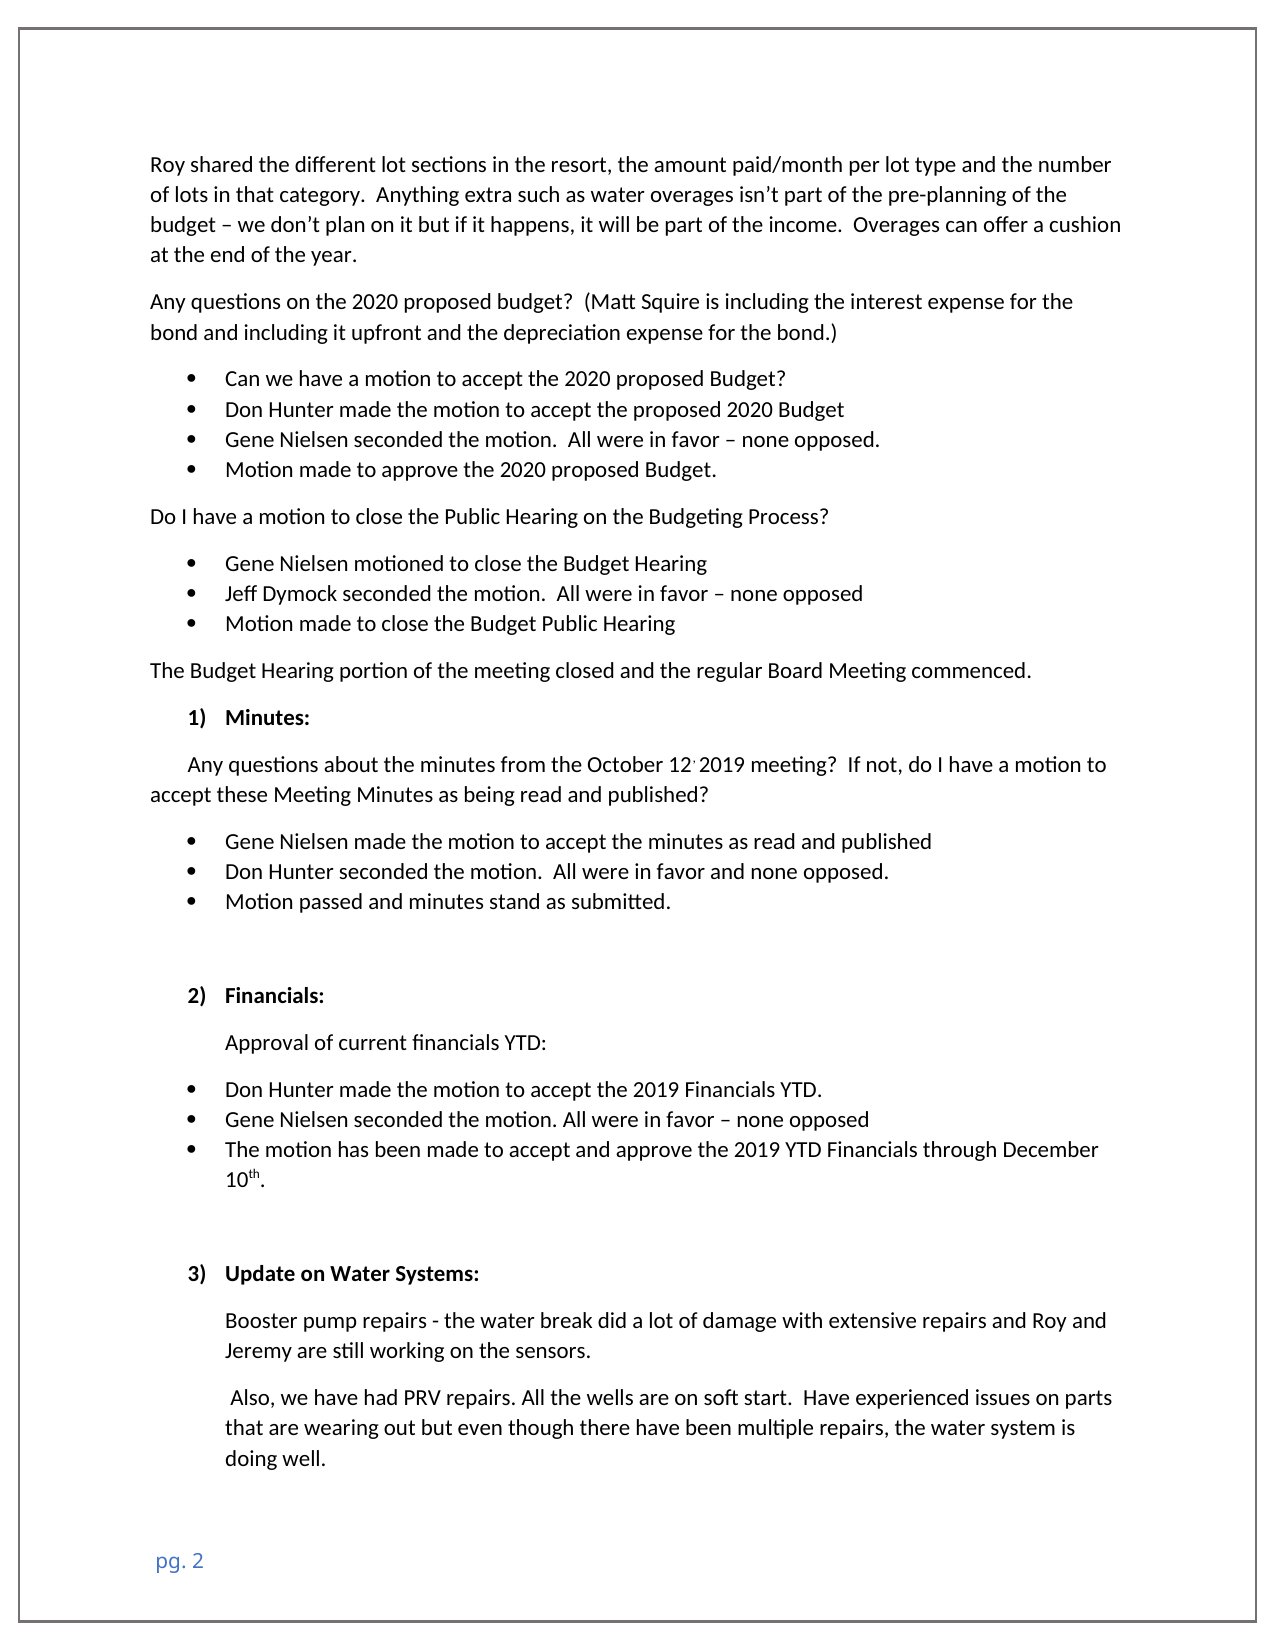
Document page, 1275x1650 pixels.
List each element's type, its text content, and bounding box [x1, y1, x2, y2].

list Minutes: [187, 703, 1125, 731]
list Gene Nielsen seconded the motion. All were in favor – none opposed [187, 1105, 1125, 1133]
list Jeff Dymock seconded the motion. All were in favor – none opposed [187, 579, 1125, 607]
list Gene Nielsen motioned to close the Budget Hearing [187, 549, 1125, 577]
list Motion passed and minutes stand as submitted. [187, 887, 1125, 916]
list The motion has been made to accept and approve the 2019 YTD Financials through December 10th. [187, 1135, 1125, 1194]
list Don Hunter seconded the motion. All were in favor and none opposed. [187, 857, 1125, 885]
list Financials: [187, 981, 1125, 1009]
text The Budget Hearing portion of the meeting closed and the regular Board Meeting commenced. [150, 656, 1125, 684]
text Also, we have had PRV repairs. All the wells are on soft start. Have experienced issues on parts that are wearing out but even though there have been multiple repairs, the water system is doing well. [225, 1383, 1125, 1472]
text Any questions about the minutes from the October 12, 2019 meeting? If not, do I have a motion to accept these Meeting Minutes as being read and published? [150, 750, 1125, 808]
list Gene Nielsen seconded the motion. All were in favor – none opposed. [187, 425, 1125, 453]
list Motion made to close the Budget Public Hearing [187, 609, 1125, 637]
text Approval of current financials YTD: [225, 1028, 1125, 1056]
list Don Hunter made the motion to accept the 2019 Financials YTD. [187, 1075, 1125, 1103]
text Roy shared the different lot sections in the resort, the amount paid/month per lot type and the number of lots in that category. Anything extra such as water overages isn’t part of the pre-planning of the budget – we don’t plan on it but if it happens, it will be part of the income. Overages can offer a cushion at the end of the year. [150, 150, 1125, 269]
text Booster pump repairs - the water break did a lot of damage with extensive repairs and Roy and Jeremy are still working on the sensors. [225, 1306, 1125, 1364]
list Don Hunter made the motion to accept the proposed 2020 Budget [187, 395, 1125, 423]
list Can we have a motion to accept the 2020 proposed Budget? [187, 364, 1125, 393]
list Update on Water Systems: [187, 1259, 1125, 1287]
list Gene Nielsen made the motion to accept the minutes as read and published [187, 827, 1125, 855]
text Any questions on the 2020 proposed budget? (Matt Squire is including the interest expense for the bond and including it upfront and the depreciation expense for the bond.) [150, 287, 1125, 346]
list Motion made to approve the 2020 proposed Budget. [187, 455, 1125, 483]
text Do I have a motion to close the Public Hearing on the Budgeting Process? [150, 502, 1125, 530]
